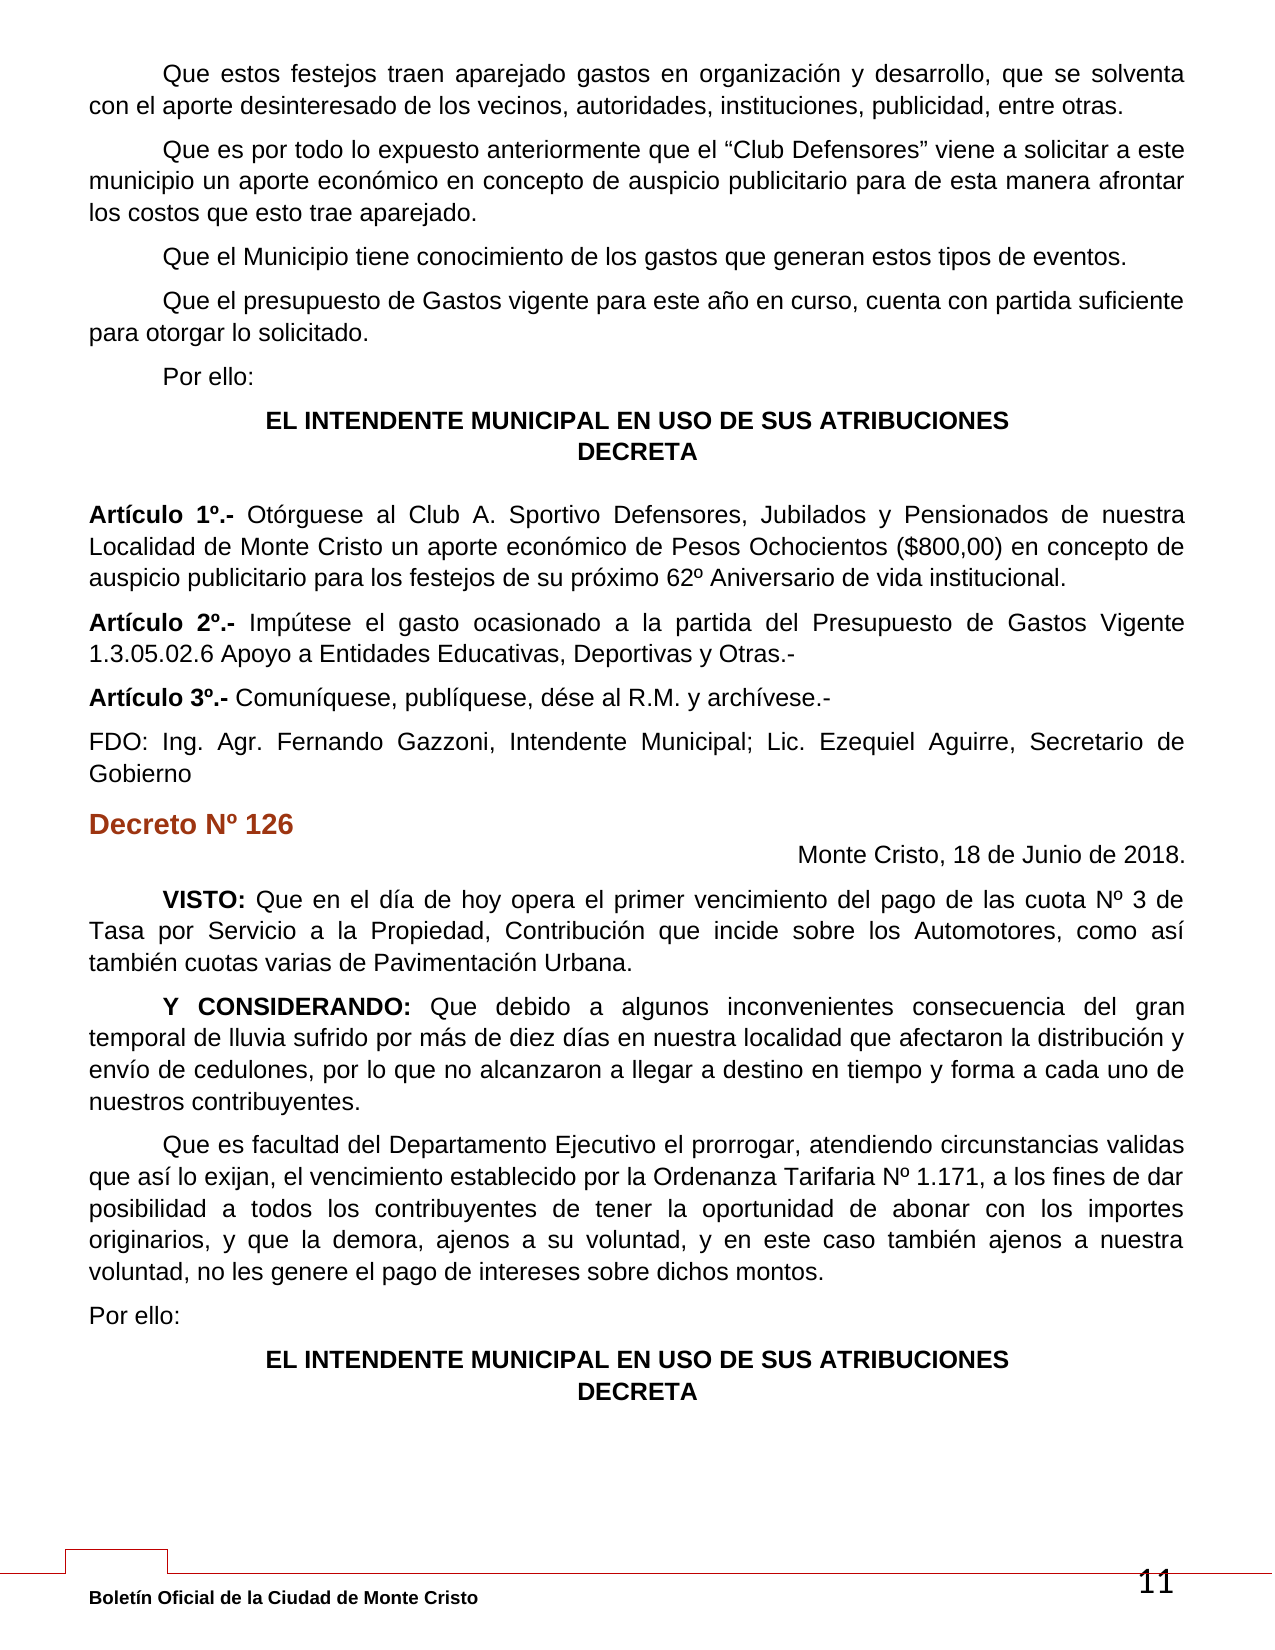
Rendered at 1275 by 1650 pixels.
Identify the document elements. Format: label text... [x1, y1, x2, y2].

text Por ello: [89, 362, 1186, 390]
text Por ello: [89, 1301, 1186, 1329]
text FDO: Ing. Agr. Fernando Gazzoni, Intendente Municipal; Lic. Ezequiel Aguirre, Secretario de Gobierno [89, 727, 1186, 787]
text VISTO: Que en el día de hoy opera el primer vencimiento del pago de las cuota Nº 3 de Tasa por Servicio a la Propiedad, Contribución que incide sobre los Automotores, como así también cuotas varias de Pavimentación Urbana. [89, 884, 1186, 976]
text EL INTENDENTE MUNICIPAL EN USO DE SUS ATRIBUCIONES [89, 1345, 1186, 1374]
text EL INTENDENTE MUNICIPAL EN USO DE SUS ATRIBUCIONES [89, 406, 1186, 434]
text Artículo 1º.- Otórguese al Club A. Sportivo Defensores, Jubilados y Pensionados de nuestra Localidad de Monte Cristo un aporte económico de Pesos Ochocientos ($800,00) en concepto de auspicio publicitario para los festejos de su próximo 62º Aniversario de vida institucional. [89, 500, 1186, 592]
text Artículo 3º.- Comuníquese, publíquese, dése al R.M. y archívese.- [89, 683, 1186, 712]
text Que es facultad del Departamento Ejecutivo el prorrogar, atendiendo circunstancias validas que así lo exijan, el vencimiento establecido por la Ordenanza Tarifaria Nº 1.171, a los fines de dar posibilidad a todos los contribuyentes de tener la oportunidad de abonar con los importes originarios, y que la demora, ajenos a su voluntad, y en este caso también ajenos a nuestra voluntad, no les genere el pago de intereses sobre dichos montos. [89, 1131, 1186, 1286]
text Y CONSIDERANDO: Que debido a algunos inconvenientes consecuencia del gran temporal de lluvia sufrido por más de diez días en nuestra localidad que afectaron la distribución y envío de cedulones, por lo que no alcanzaron a llegar a destino en tiempo y forma a cada uno de nuestros contribuyentes. [89, 992, 1186, 1115]
text Monte Cristo, 18 de Junio de 2018. [89, 841, 1186, 869]
text Que el Municipio tiene conocimiento de los gastos que generan estos tipos de eventos. [89, 242, 1186, 271]
text DECRETA [89, 1376, 1186, 1405]
text Que es por todo lo expuesto anteriormente que el “Club Defensores” viene a solicitar a este municipio un aporte económico en concepto de auspicio publicitario para de esta manera afrontar los costos que esto trae aparejado. [89, 135, 1186, 227]
text Artículo 2º.- Impútese el gasto ocasionado a la partida del Presupuesto de Gastos Vigente 1.3.05.02.6 Apoyo a Entidades Educativas, Deportivas y Otras.- [89, 607, 1186, 668]
subtitle Decreto Nº 126 [89, 807, 1186, 841]
text Que estos festejos traen aparejado gastos en organización y desarrollo, que se solventa con el aporte desinteresado de los vecinos, autoridades, instituciones, publicidad, entre otras. [89, 59, 1186, 119]
text DECRETA [89, 437, 1186, 466]
text Que el presupuesto de Gastos vigente para este año en curso, cuenta con partida suficiente para otorgar lo solicitado. [89, 286, 1186, 346]
